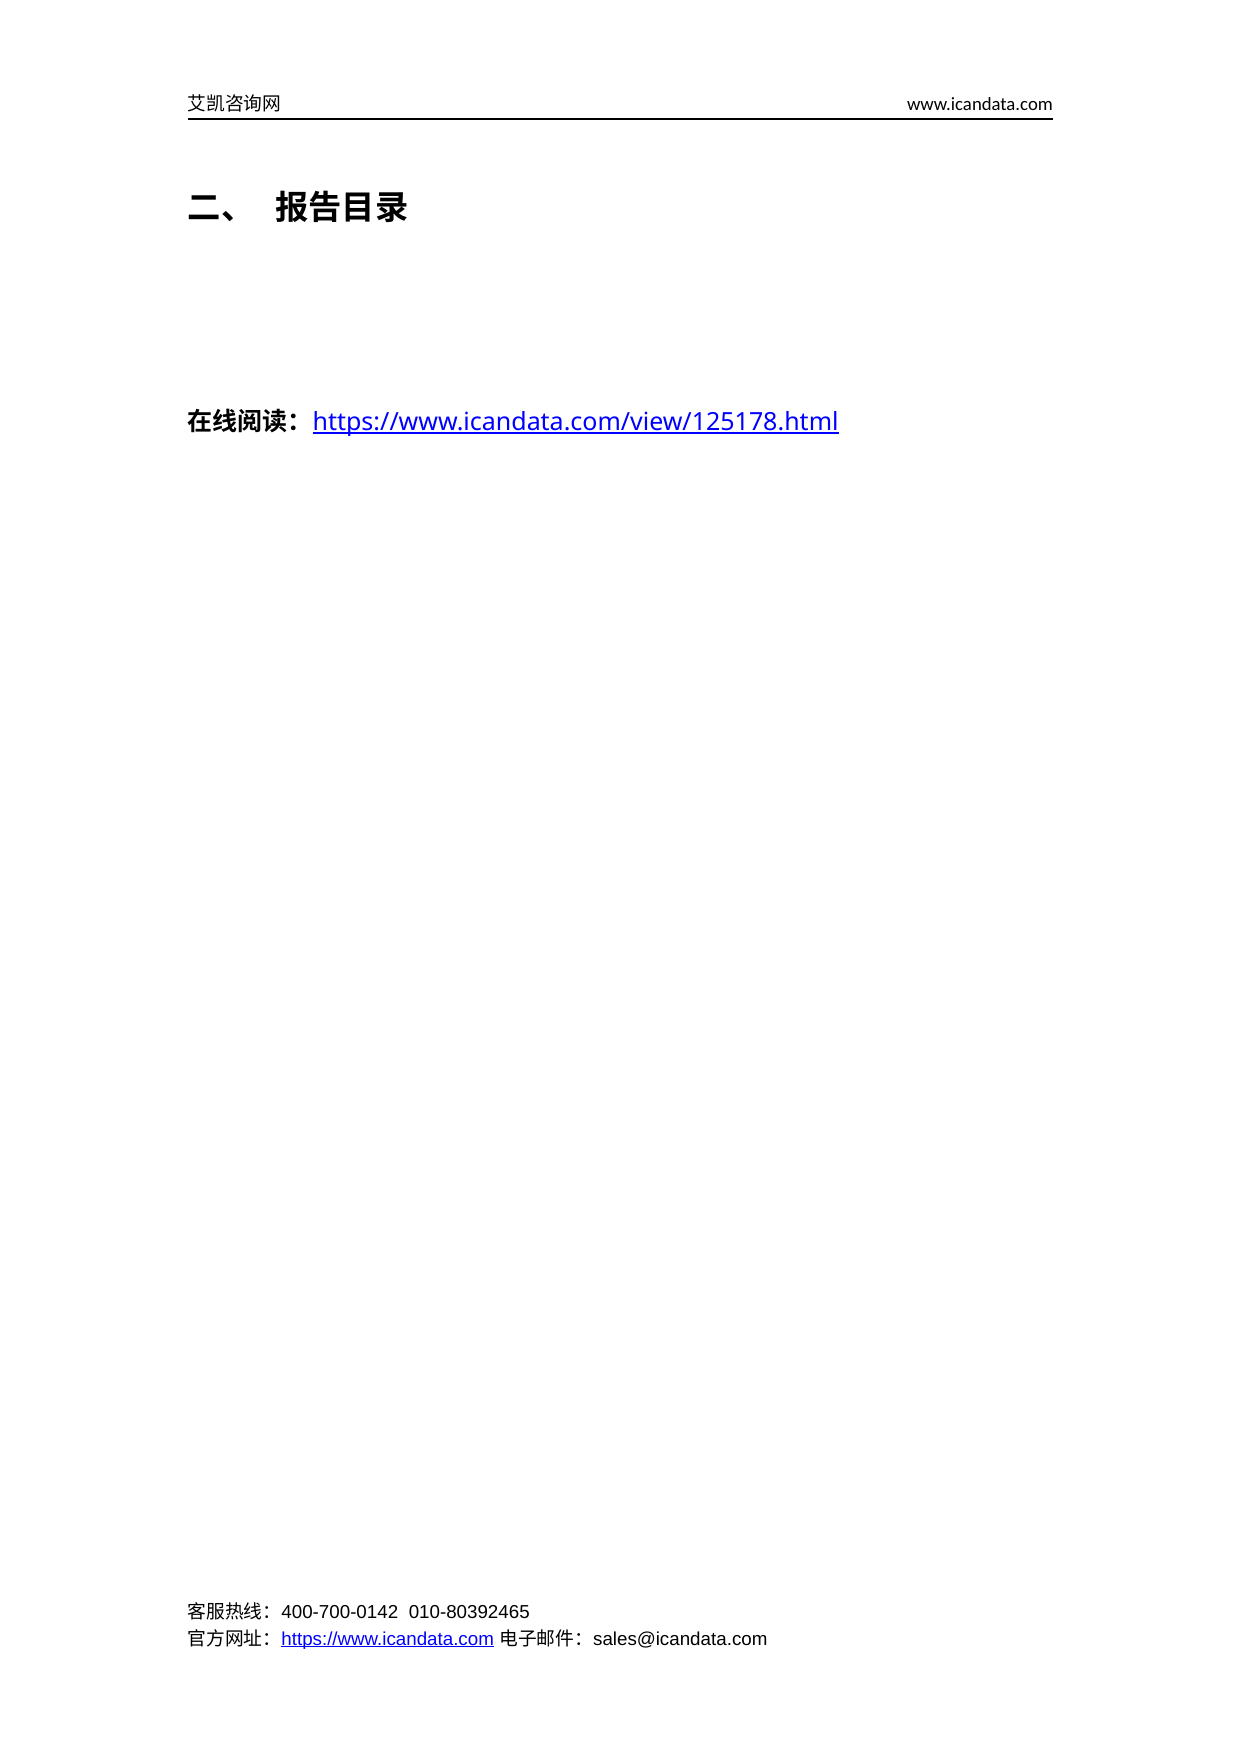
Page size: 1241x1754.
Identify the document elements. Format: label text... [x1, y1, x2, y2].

subtitle 报告目录 [187, 172, 1053, 237]
text 在线阅读：https://www.icandata.com/view/125178.html [187, 387, 1053, 452]
